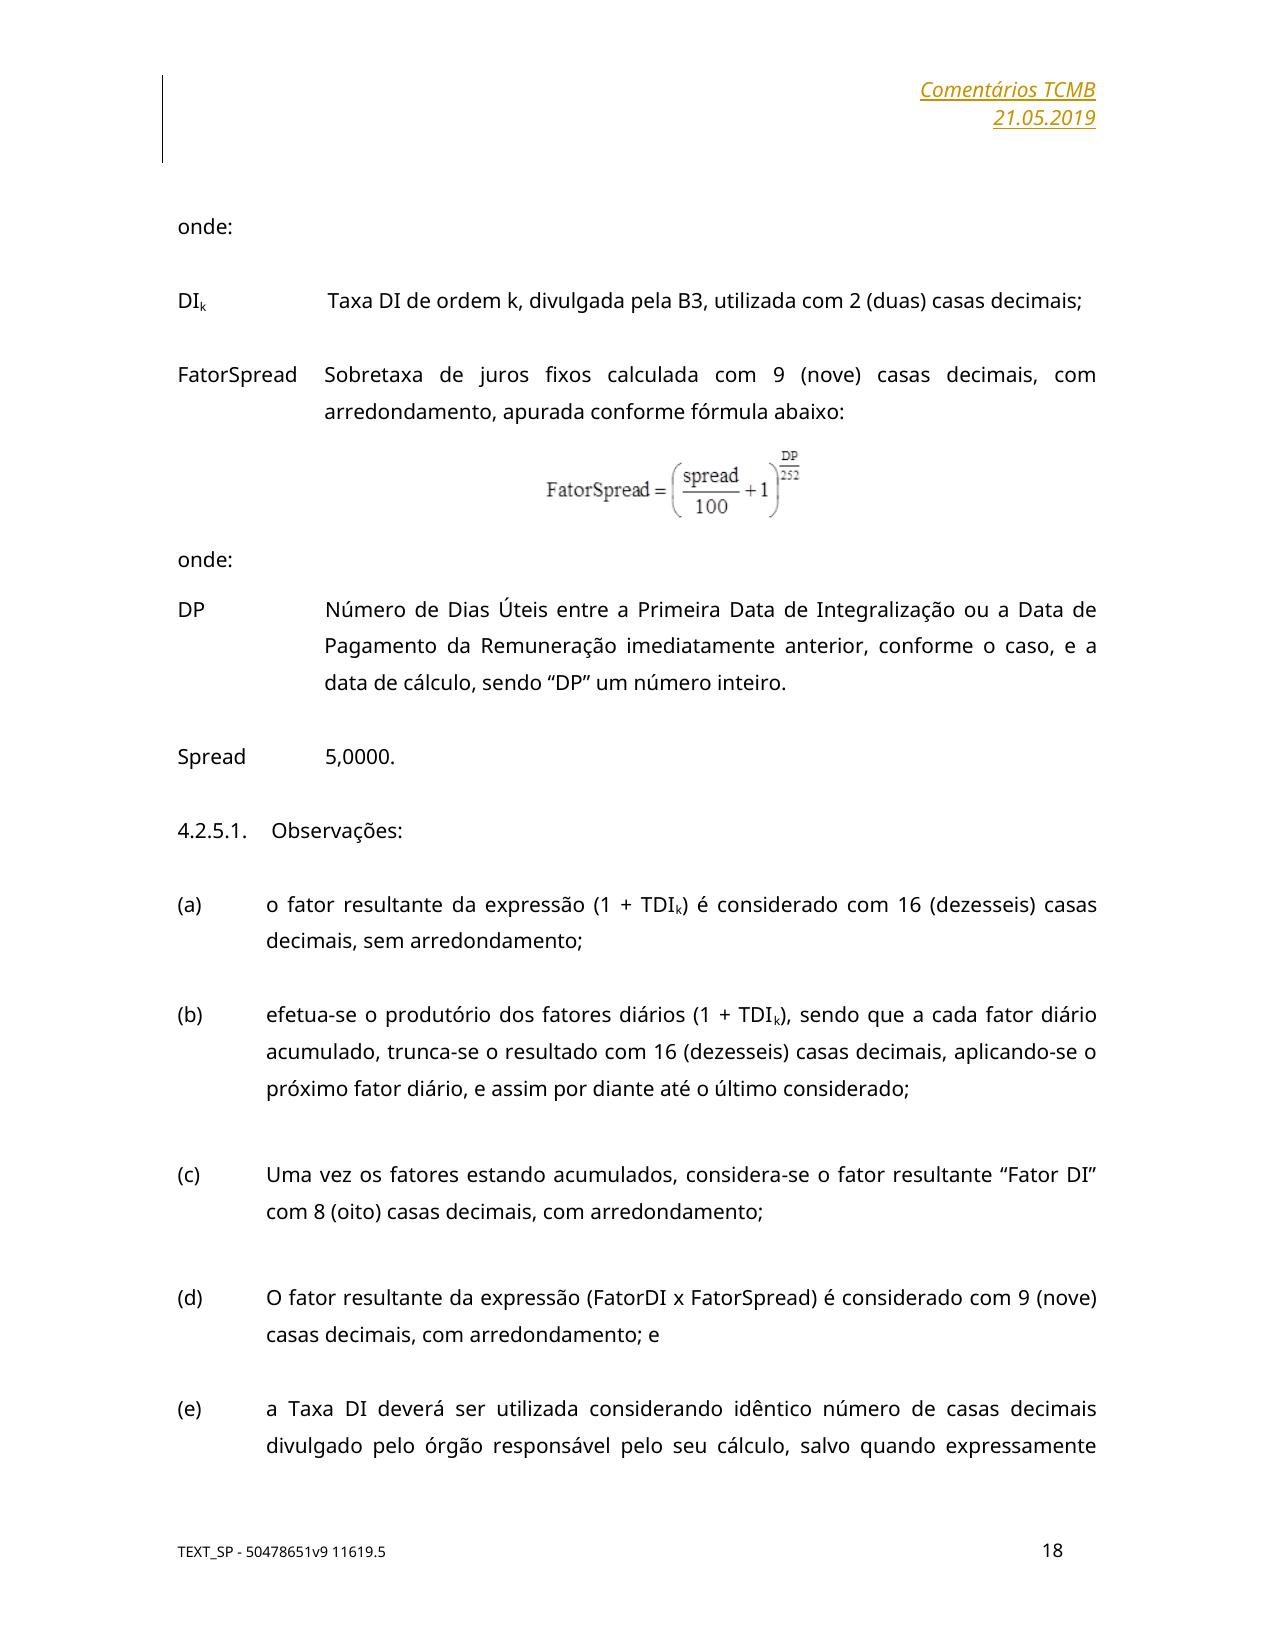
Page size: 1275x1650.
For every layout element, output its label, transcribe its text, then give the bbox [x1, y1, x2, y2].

text DP Número de Dias Úteis entre a Primeira Data de Integralização ou a Data de Pagamento da Remuneração imediatamente anterior, conforme o caso, e a data de cálculo, sendo “DP” um número inteiro. [177, 595, 1098, 697]
picture [543, 446, 806, 524]
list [177, 1394, 1098, 1459]
list Observações: [177, 816, 1098, 844]
list efetua-se o produtório dos fatores diários (1 + TDIk), sendo que a cada fator diário acumulado, trunca-se o resultado com 16 (dezesseis) casas decimais, aplicando-se o próximo fator diário, e assim por diante até o último considerado; [177, 1000, 1098, 1103]
text onde: [177, 545, 1098, 574]
text onde: [177, 212, 1098, 241]
text DIk Taxa DI de ordem k, divulgada pela B3, utilizada com 2 (duas) casas decimais; [177, 286, 1098, 314]
text FatorSpread Sobretaxa de juros fixos calculada com 9 (nove) casas decimais, com arredondamento, apurada conforme fórmula abaixo: [177, 360, 1098, 425]
list O fator resultante da expressão (FatorDI x FatorSpread) é considerado com 9 (nove) casas decimais, com arredondamento; e [177, 1283, 1098, 1349]
text Spread 5,0000. [177, 742, 1098, 771]
list o fator resultante da expressão (1 + TDIk) é considerado com 16 (dezesseis) casas decimais, sem arredondamento; [177, 890, 1098, 955]
list Uma vez os fatores estando acumulados, considera-se o fator resultante “Fator DI” com 8 (oito) casas decimais, com arredondamento; [177, 1160, 1098, 1226]
